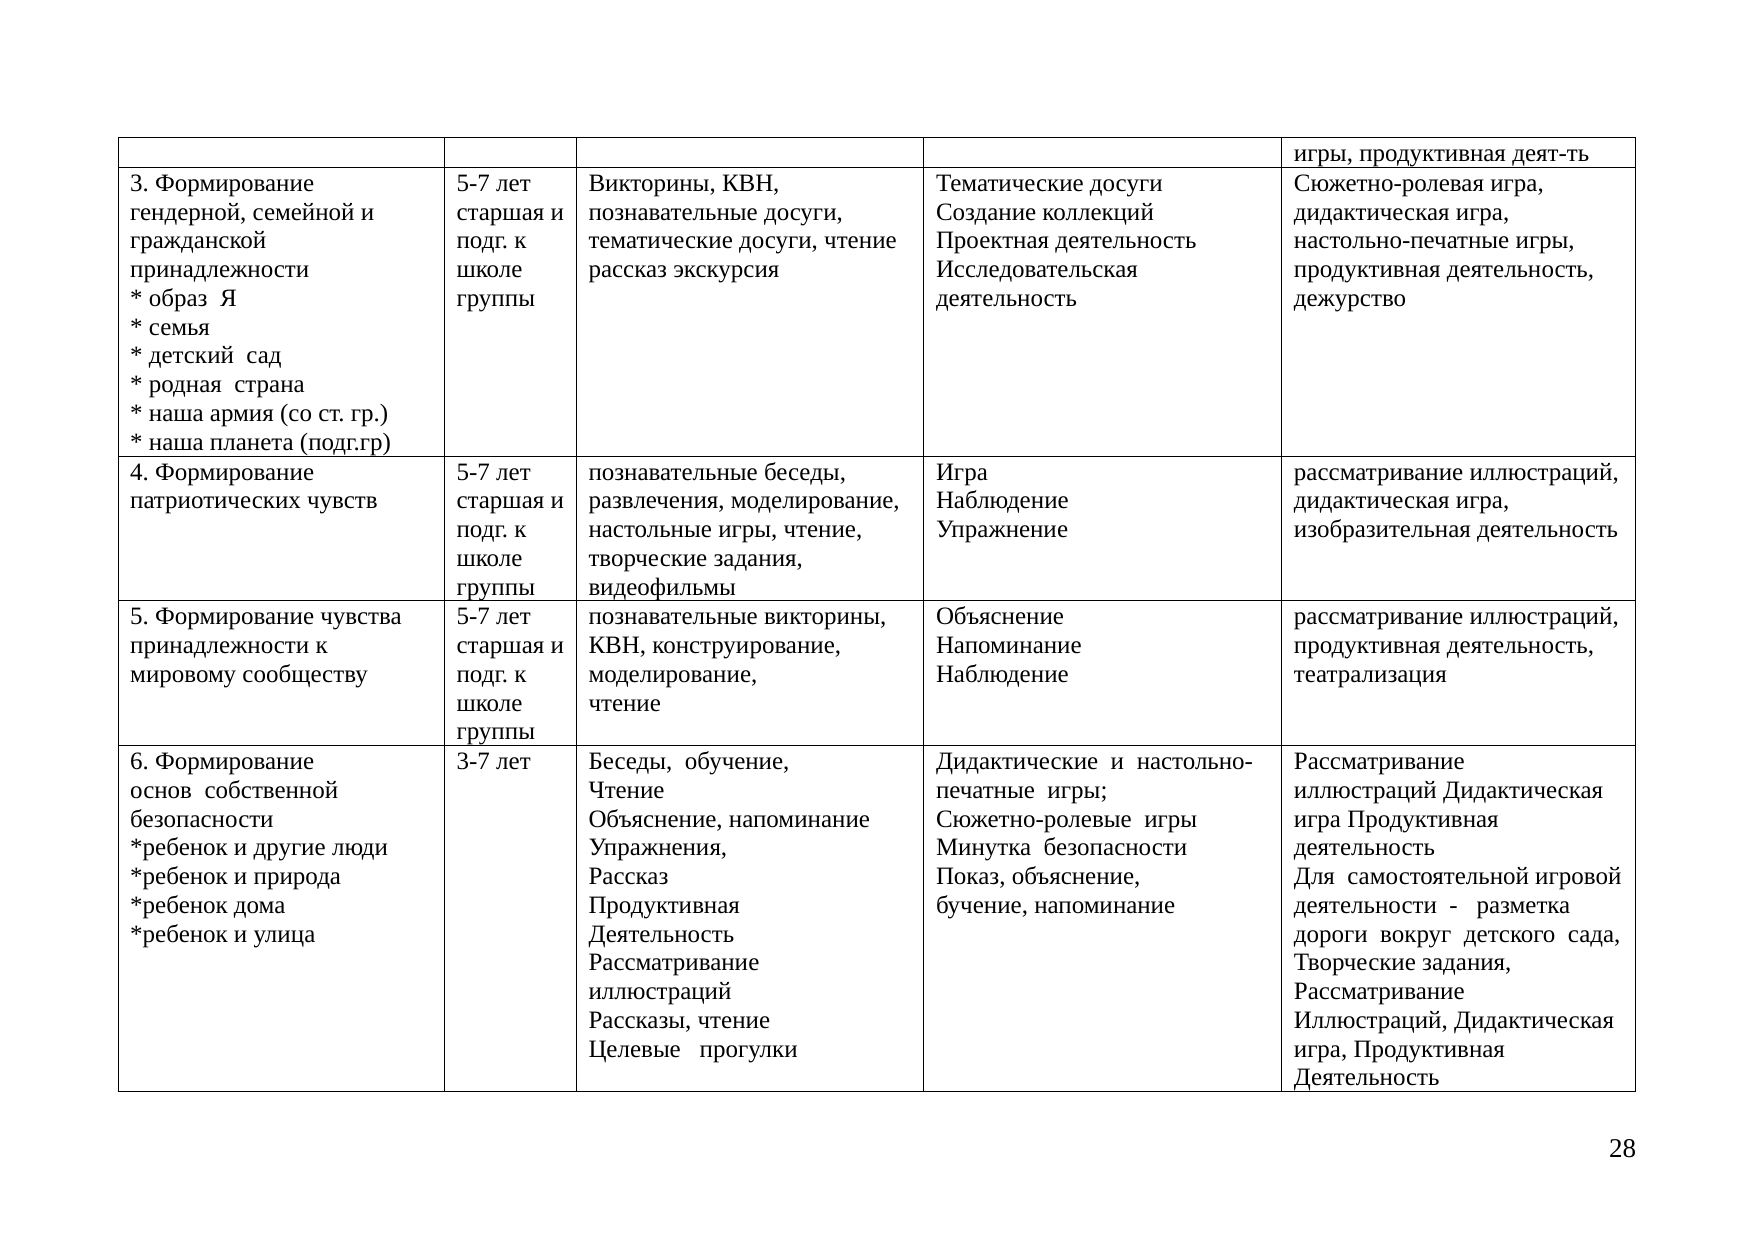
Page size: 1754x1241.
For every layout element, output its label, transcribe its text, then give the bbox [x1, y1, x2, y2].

table_cell Викторины, КВН, познавательные досуги, тематические досуги, чтение рассказ экскурсия [577, 168, 923, 456]
table_cell 4. Формирование патриотических чувств [119, 457, 444, 600]
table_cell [119, 138, 444, 167]
table_cell Рассматривание иллюстраций Дидактическая игра Продуктивная деятельность Для самостоятельной игровой деятельности - разметка дороги вокруг детского сада, Творческие задания, Рассматривание Иллюстраций, Дидактическая игра, Продуктивная Деятельность [1282, 746, 1635, 1091]
table_cell Тематические досуги Создание коллекций Проектная деятельность Исследовательская деятельность [924, 168, 1281, 456]
table_cell Беседы, обучение, Чтение Объяснение, напоминание Упражнения, Рассказ Продуктивная Деятельность Рассматривание иллюстраций Рассказы, чтение Целевые прогулки [577, 746, 923, 1091]
table_cell Игра Наблюдение Упражнение [924, 457, 1281, 600]
table_cell 3. Формирование гендерной, семейной и гражданской принадлежности * образ Я * семья * детский сад * родная страна * наша армия (со ст. гр.) * наша планета (подг.гр) [119, 168, 444, 456]
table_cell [445, 138, 576, 167]
table_cell 6. Формирование основ собственной безопасности *ребенок и другие люди *ребенок и природа *ребенок дома *ребенок и улица [119, 746, 444, 1091]
table_cell Сюжетно-ролевая игра, дидактическая игра, настольно-печатные игры, продуктивная деятельность, дежурство [1282, 168, 1635, 456]
table_cell 3-7 лет [445, 746, 576, 1091]
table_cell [577, 138, 923, 167]
table_cell 5-7 лет старшая и подг. к школе группы [445, 457, 576, 600]
table_cell 5. Формирование чувства принадлежности к мировому сообществу [119, 601, 444, 745]
table_cell Объяснение Напоминание Наблюдение [924, 601, 1281, 745]
table_cell познавательные беседы, развлечения, моделирование, настольные игры, чтение, творческие задания, видеофильмы [577, 457, 923, 600]
table_cell познавательные викторины, КВН, конструирование, моделирование, чтение [577, 601, 923, 745]
table_cell 5-7 лет старшая и подг. к школе группы [445, 168, 576, 456]
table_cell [1282, 138, 1635, 167]
table_cell рассматривание иллюстраций, продуктивная деятельность, театрализация [1282, 601, 1635, 745]
table_cell рассматривание иллюстраций, дидактическая игра, изобразительная деятельность [1282, 457, 1635, 600]
table_cell 5-7 лет старшая и подг. к школе группы [445, 601, 576, 745]
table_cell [924, 138, 1281, 167]
table_cell Дидактические и настольно-печатные игры; Сюжетно-ролевые игры Минутка безопасности Показ, объяснение, бучение, напоминание [924, 746, 1281, 1091]
